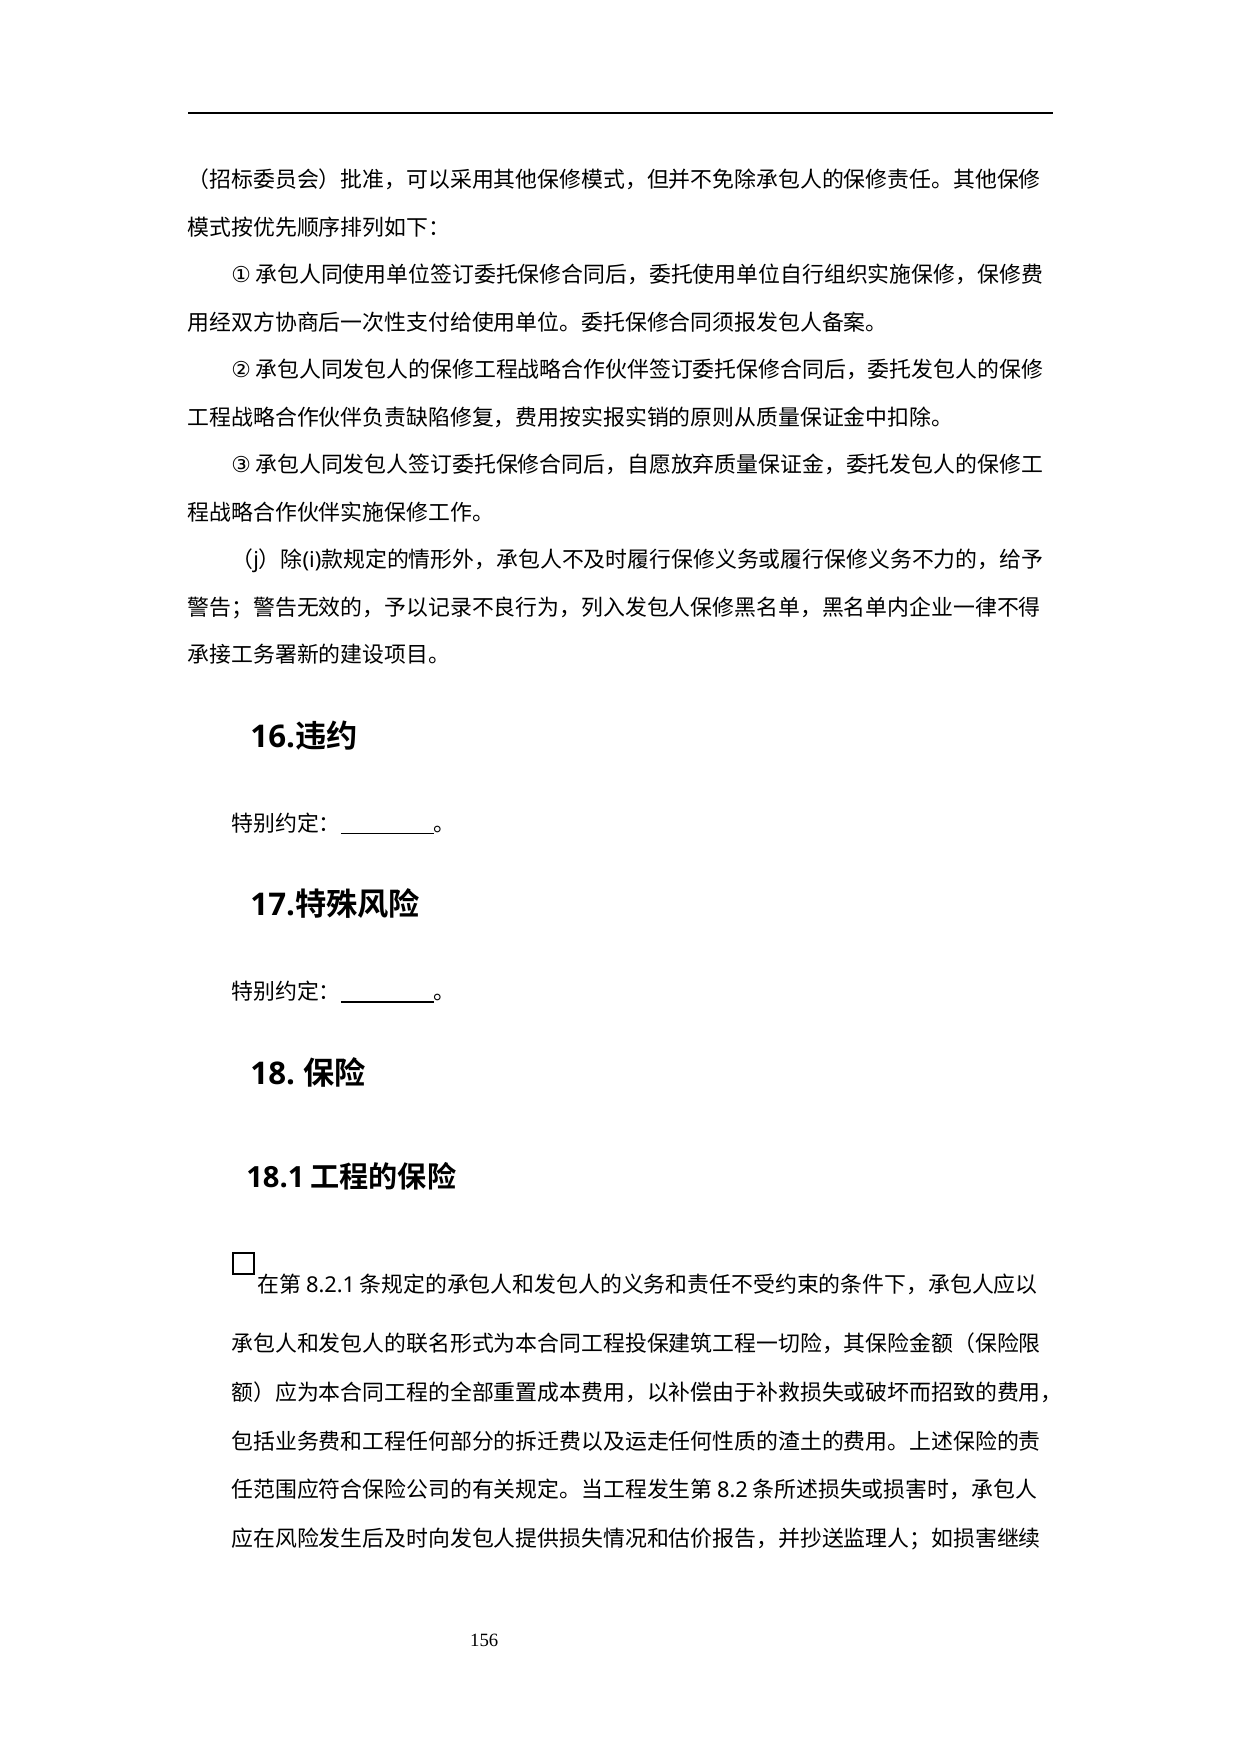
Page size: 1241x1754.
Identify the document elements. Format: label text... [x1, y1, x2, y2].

text 18. 保险 [187, 1038, 1053, 1103]
text （j）除(i)款规定的情形外，承包人不及时履行保修义务或履行保修义务不力的，给予警告；警告无效的，予以记录不良行为，列入发包人保修黑名单，黑名单内企业一律不得承接工务署新的建设项目。 [187, 542, 1053, 669]
text ①承包人同使用单位签订委托保修合同后，委托使用单位自行组织实施保修，保修费用经双方协商后一次性支付给使用单位。委托保修合同须报发包人备案。 [187, 257, 1053, 336]
text ②承包人同发包人的保修工程战略合作伙伴签订委托保修合同后，委托发包人的保修工程战略合作伙伴负责缺陷修复，费用按实报实销的原则从质量保证金中扣除。 [187, 352, 1053, 431]
text 18.1工程的保险 [246, 1142, 1053, 1207]
text ③承包人同发包人签订委托保修合同后，自愿放弃质量保证金，委托发包人的保修工程战略合作伙伴实施保修工作。 [187, 447, 1053, 526]
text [231, 1244, 1053, 1553]
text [187, 162, 1053, 241]
text 特别约定： 。 [187, 974, 1053, 1006]
text 17.特殊风险 [187, 870, 1053, 935]
text 特别约定： 。 [187, 805, 1053, 838]
text 16.违约 [187, 701, 1053, 766]
